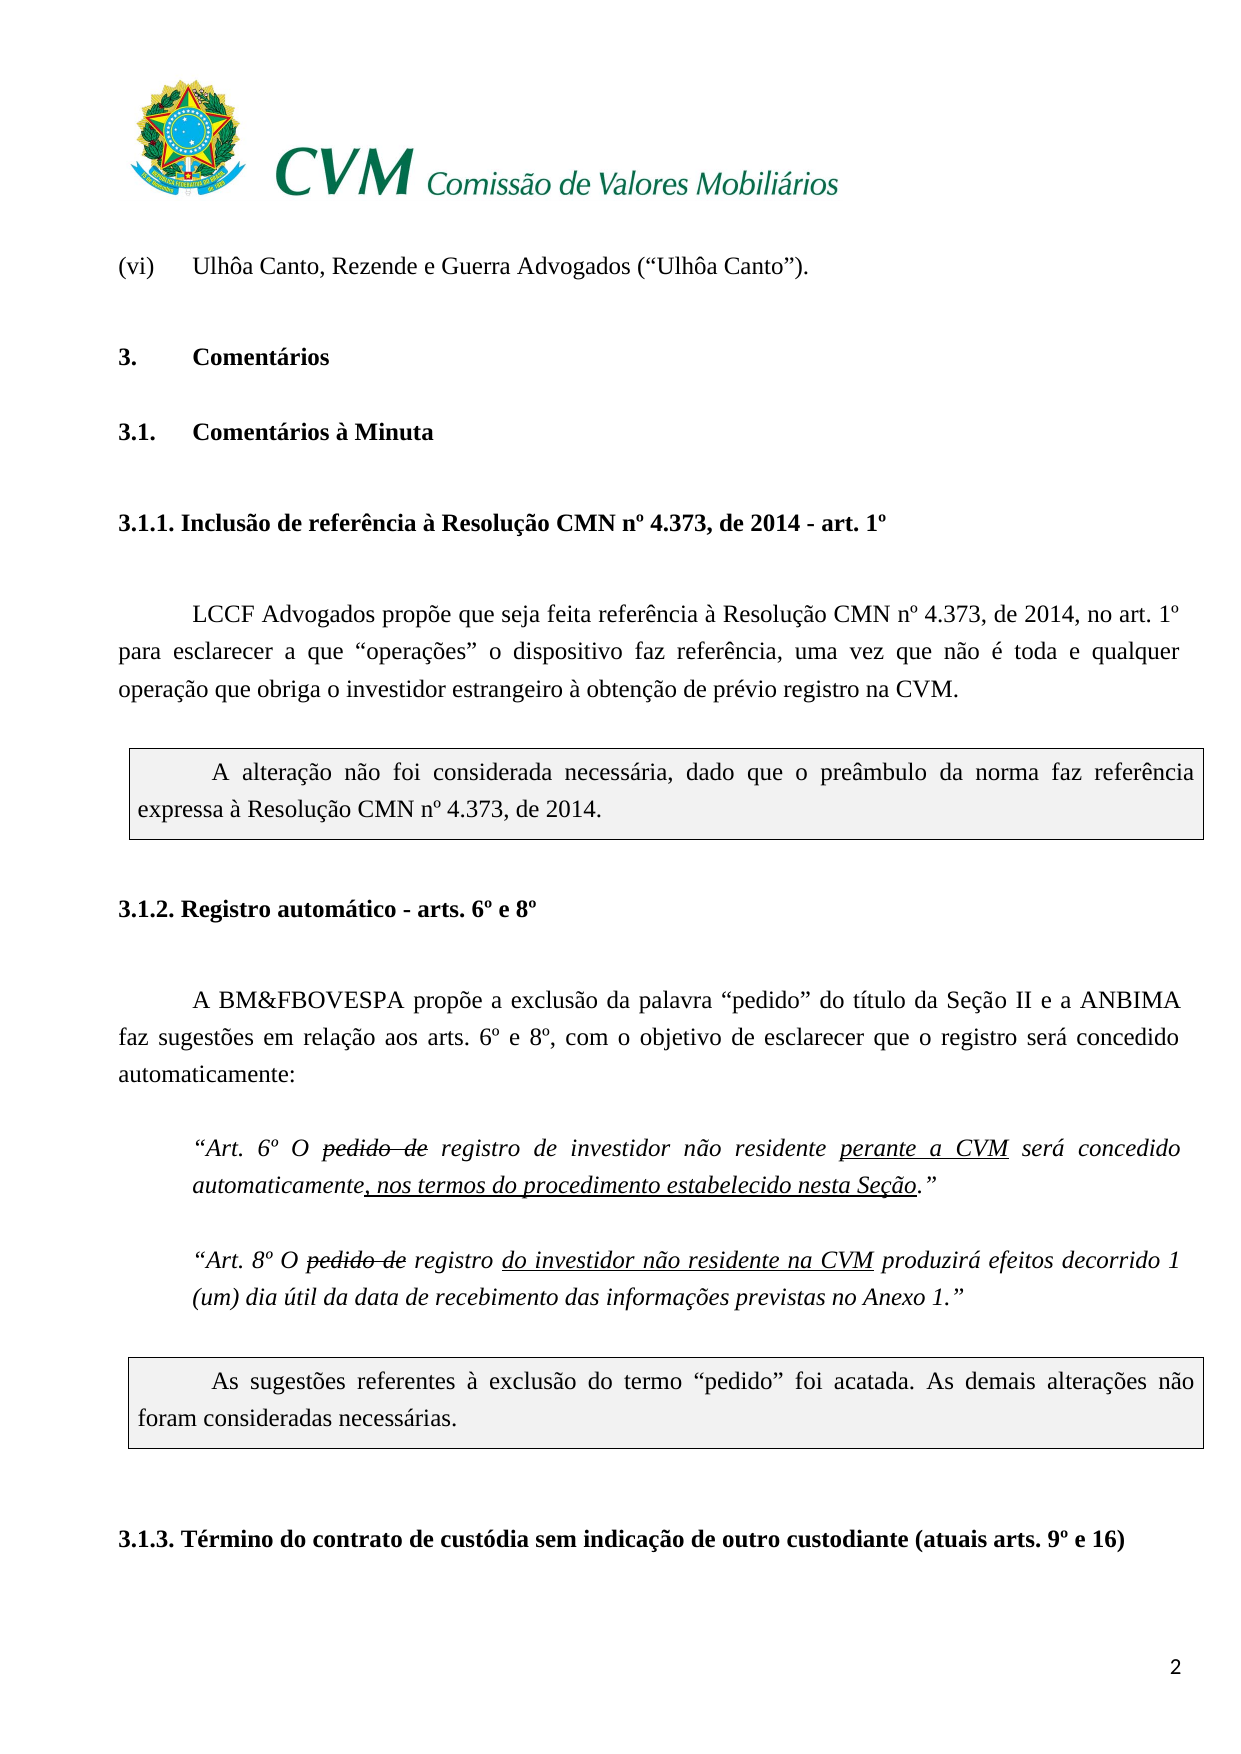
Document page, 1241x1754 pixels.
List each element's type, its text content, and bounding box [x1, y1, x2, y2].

text 3.1.2. Registro automático - arts. 6º e 8º [118, 894, 1181, 922]
text “Art. 6º O pedido de registro de investidor não residente perante a CVM será concedido automaticamente, nos termos do procedimento estabelecido nesta Seção.” [192, 1133, 1181, 1199]
text A BM&FBOVESPA propõe a exclusão da palavra “pedido” do título da Seção II e a ANBIMA faz sugestões em relação aos arts. 6º e 8º, com o objetivo de esclarecer que o registro será concedido automaticamente: [118, 985, 1181, 1088]
text “Art. 8º O pedido de registro do investidor não residente na CVM produzirá efeitos decorrido 1 (um) dia útil da data de recebimento das informações previstas no Anexo 1.” [192, 1245, 1181, 1311]
subtitle 3.1.3. Término do contrato de custódia sem indicação de outro custodiante (atuais arts. 9º e 16) [118, 1524, 1181, 1553]
subtitle 3.1. Comentários à Minuta [118, 417, 1181, 446]
subtitle 3. Comentários [118, 342, 1181, 371]
list Ulhôa Canto, Rezende e Guerra Advogados (“Ulhôa Canto”). [118, 251, 1181, 280]
text 3.1.1. Inclusão de referência à Resolução CMN nº 4.373, de 2014 - art. 1º [118, 508, 1181, 537]
table_header A alteração não foi considerada necessária, dado que o preâmbulo da norma faz referência expressa à Resolução CMN nº 4.373, de 2014. [130, 749, 1203, 839]
picture [118, 73, 844, 201]
table_header As sugestões referentes à exclusão do termo “pedido” foi acatada. As demais alterações não foram consideradas necessárias. [129, 1358, 1203, 1448]
text LCCF Advogados propõe que seja feita referência à Resolução CMN nº 4.373, de 2014, no art. 1º para esclarecer a que “operações” o dispositivo faz referência, uma vez que não é toda e qualquer operação que obriga o investidor estrangeiro à obtenção de prévio registro na CVM. [118, 599, 1181, 702]
